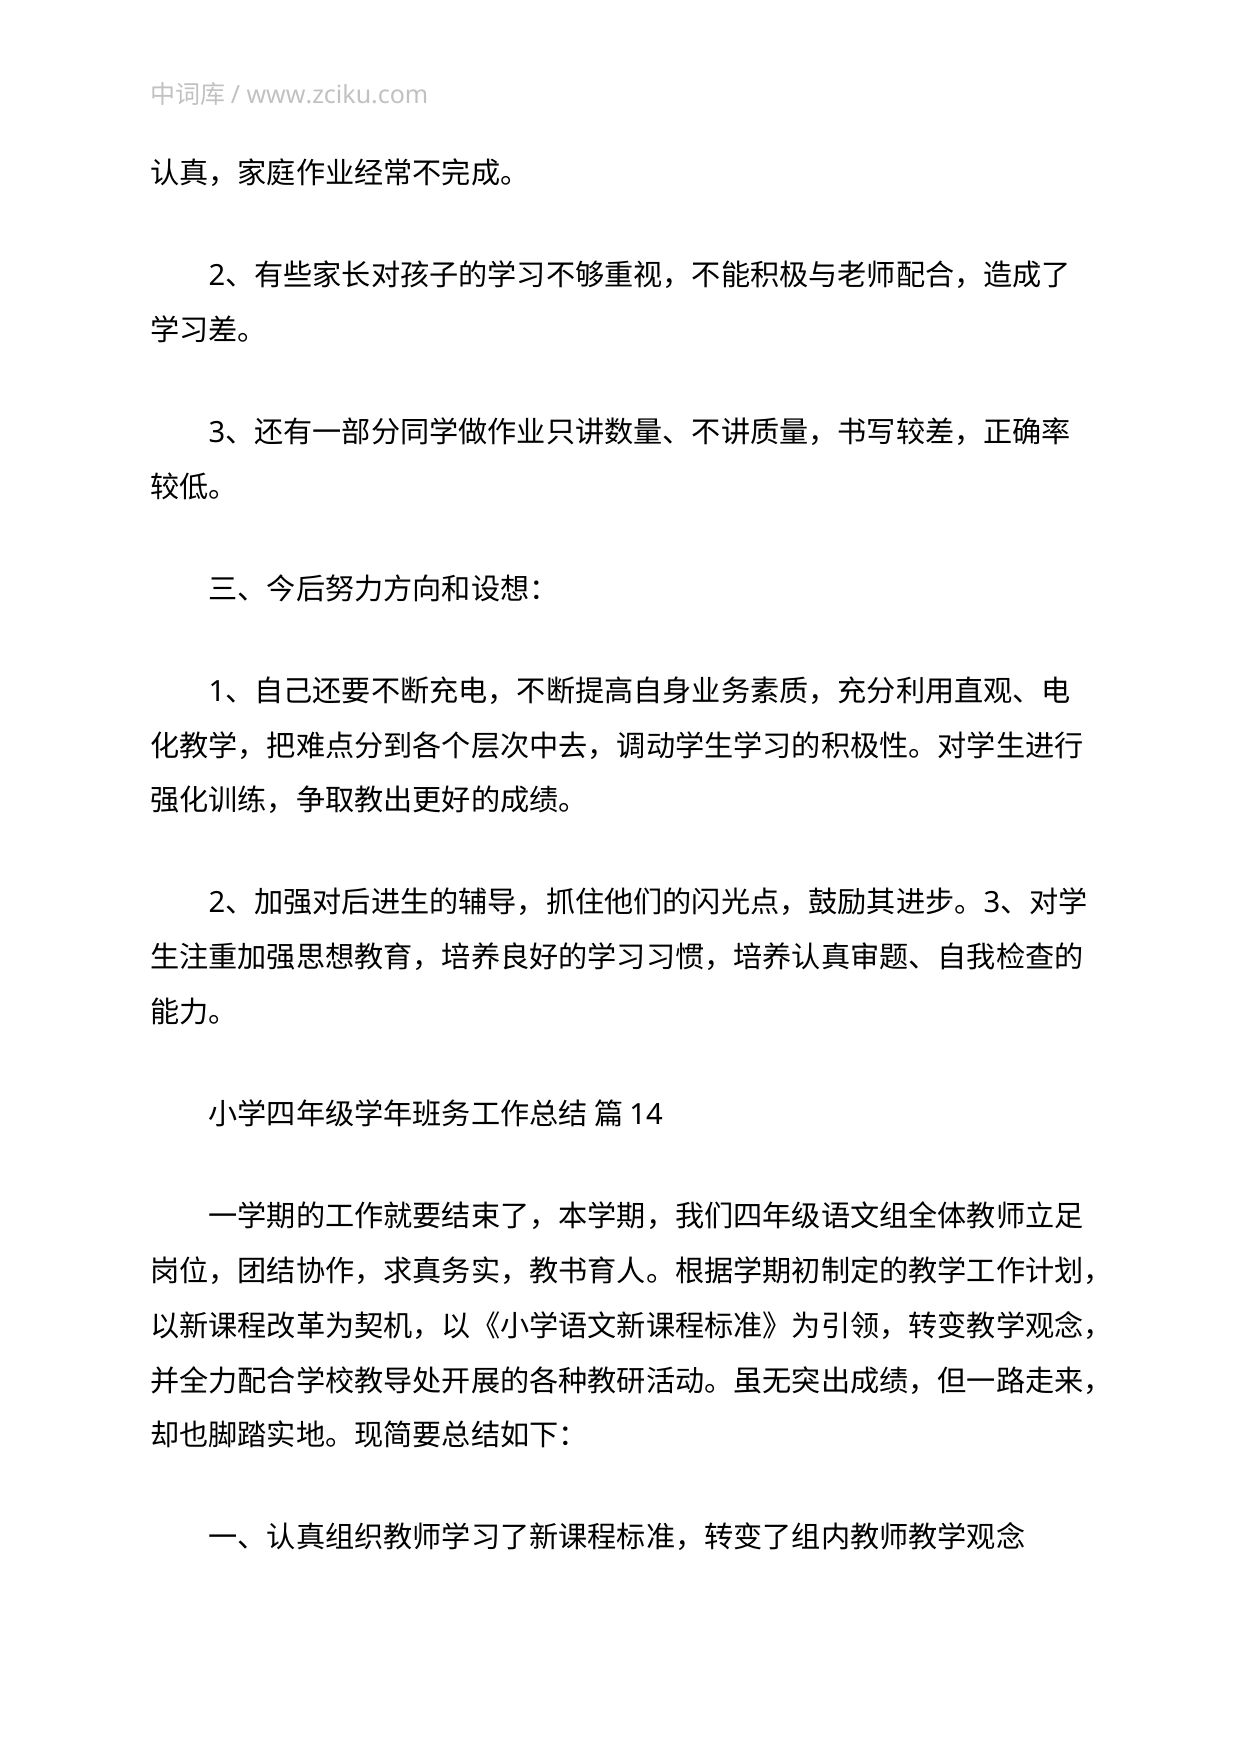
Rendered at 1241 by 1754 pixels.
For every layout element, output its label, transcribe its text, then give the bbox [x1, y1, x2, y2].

text 2、有些家长对孩子的学习不够重视，不能积极与老师配合，造成了学习差。 [150, 252, 1090, 349]
text 一学期的工作就要结束了，本学期，我们四年级语文组全体教师立足岗位，团结协作，求真务实，教书育人。根据学期初制定的教学工作计划，以新课程改革为契机，以《小学语文新课程标准》为引领，转变教学观念，并全力配合学校教导处开展的各种教研活动。虽无突出成绩，但一路走来，却也脚踏实地。现简要总结如下： [150, 1192, 1090, 1454]
text 三、今后努力方向和设想： [150, 565, 1090, 608]
text 3、还有一部分同学做作业只讲数量、不讲质量，书写较差，正确率较低。 [150, 408, 1090, 506]
text 2、加强对后进生的辅导，抓住他们的闪光点，鼓励其进步。3、对学生注重加强思想教育，培养良好的学习习惯，培养认真审题、自我检查的能力。 [150, 879, 1090, 1031]
text 1、自己还要不断充电，不断提高自身业务素质，充分利用直观、电化教学，把难点分到各个层次中去，调动学生学习的积极性。对学生进行强化训练，争取教出更好的成绩。 [150, 667, 1090, 819]
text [150, 150, 1090, 192]
text 小学四年级学年班务工作总结 篇14 [150, 1090, 1090, 1133]
text 一、认真组织教师学习了新课程标准，转变了组内教师教学观念 [150, 1514, 1090, 1556]
